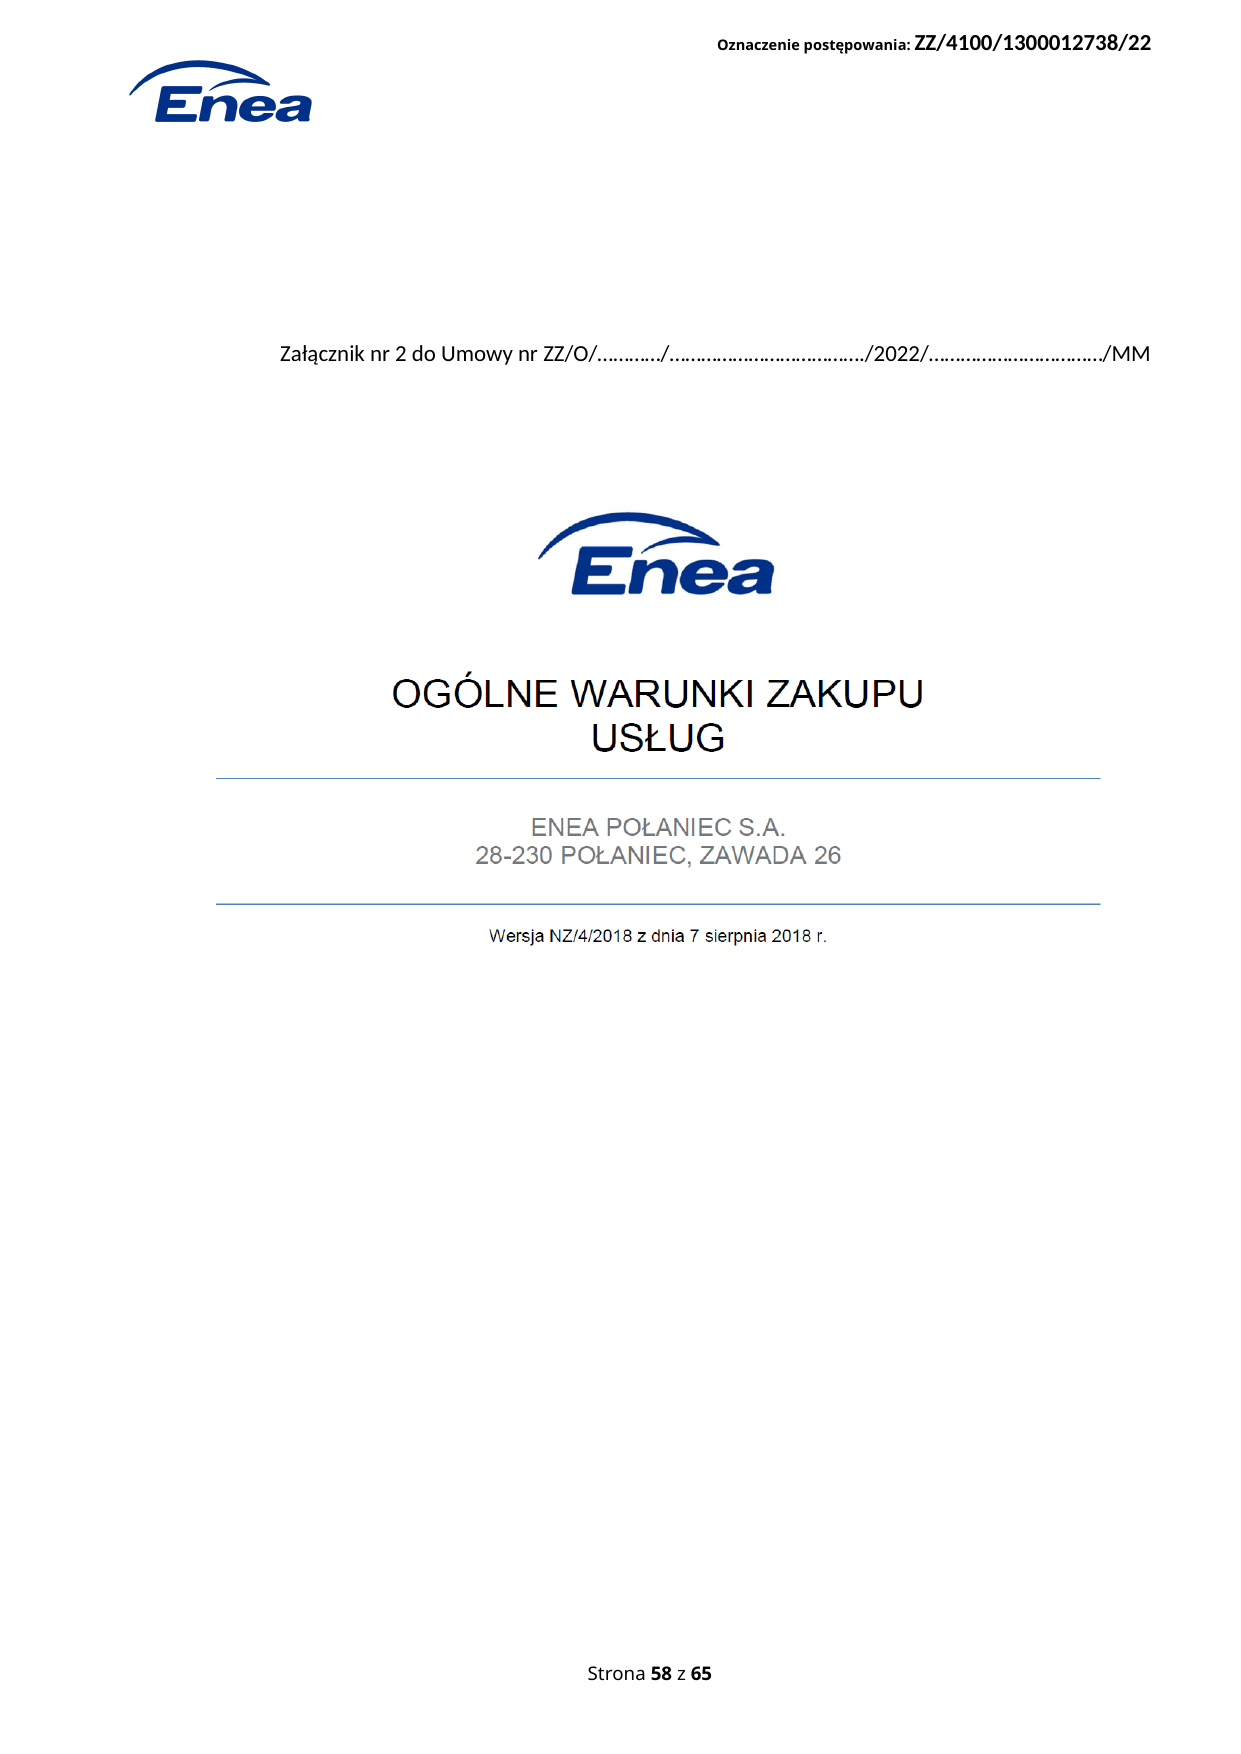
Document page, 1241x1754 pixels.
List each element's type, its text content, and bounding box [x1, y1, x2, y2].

picture [117, 50, 324, 124]
picture [147, 476, 1142, 966]
list Załącznik nr 2 do Umowy nr ZZ/O/…………/………………………………./2022/……………………………/MM [185, 339, 1152, 367]
